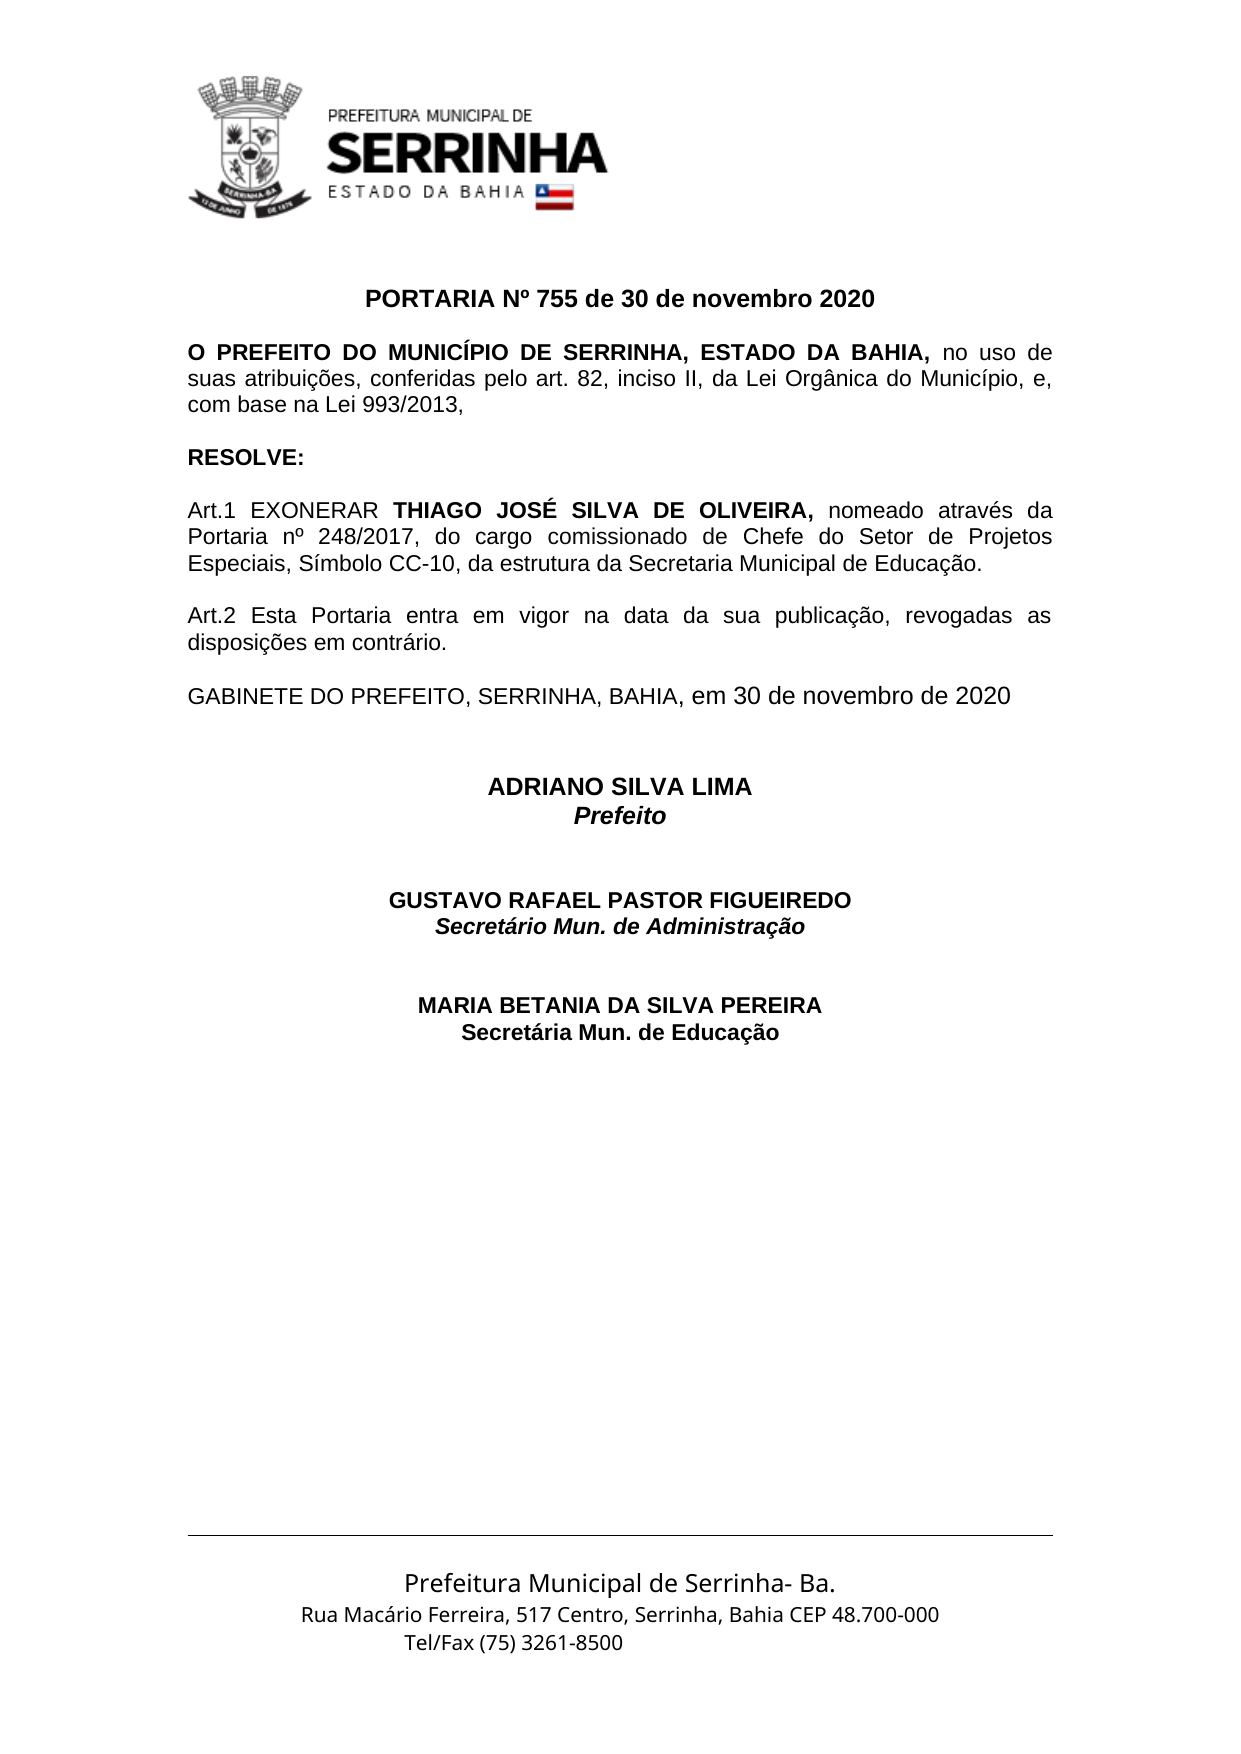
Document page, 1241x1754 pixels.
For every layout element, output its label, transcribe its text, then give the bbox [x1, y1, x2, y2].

text Art.2 Esta Portaria entra em vigor na data da sua publicação, revogadas as disposições em contrário. [187, 602, 1053, 655]
text GABINETE DO PREFEITO, SERRINHA, BAHIA, em 30 de novembro de 2020 [187, 681, 1053, 710]
text GUSTAVO RAFAEL PASTOR FIGUEIREDO [187, 887, 1053, 913]
text Secretária Mun. de Educação [187, 1019, 1053, 1045]
text ADRIANO SILVA LIMA [187, 772, 1053, 801]
text O PREFEITO DO MUNICÍPIO DE SERRINHA, ESTADO DA BAHIA, no uso de suas atribuições, conferidas pelo art. 82, inciso II, da Lei Orgânica do Município, e, com base na Lei 993/2013, [187, 339, 1053, 418]
text Secretário Mun. de Administração [187, 913, 1053, 939]
text Prefeito [187, 801, 1053, 829]
text MARIA BETANIA DA SILVA PEREIRA [187, 992, 1053, 1019]
text PORTARIA Nº 755 de 30 de novembro 2020 [187, 284, 1053, 312]
text Art.1 EXONERAR THIAGO JOSÉ SILVA DE OLIVEIRA, nomeado através da Portaria nº 248/2017, do cargo comissionado de Chefe do Setor de Projetos Especiais, Símbolo CC-10, da estrutura da Secretaria Municipal de Educação. [187, 497, 1053, 576]
picture [187, 73, 609, 222]
text RESOLVE: [187, 444, 1053, 471]
